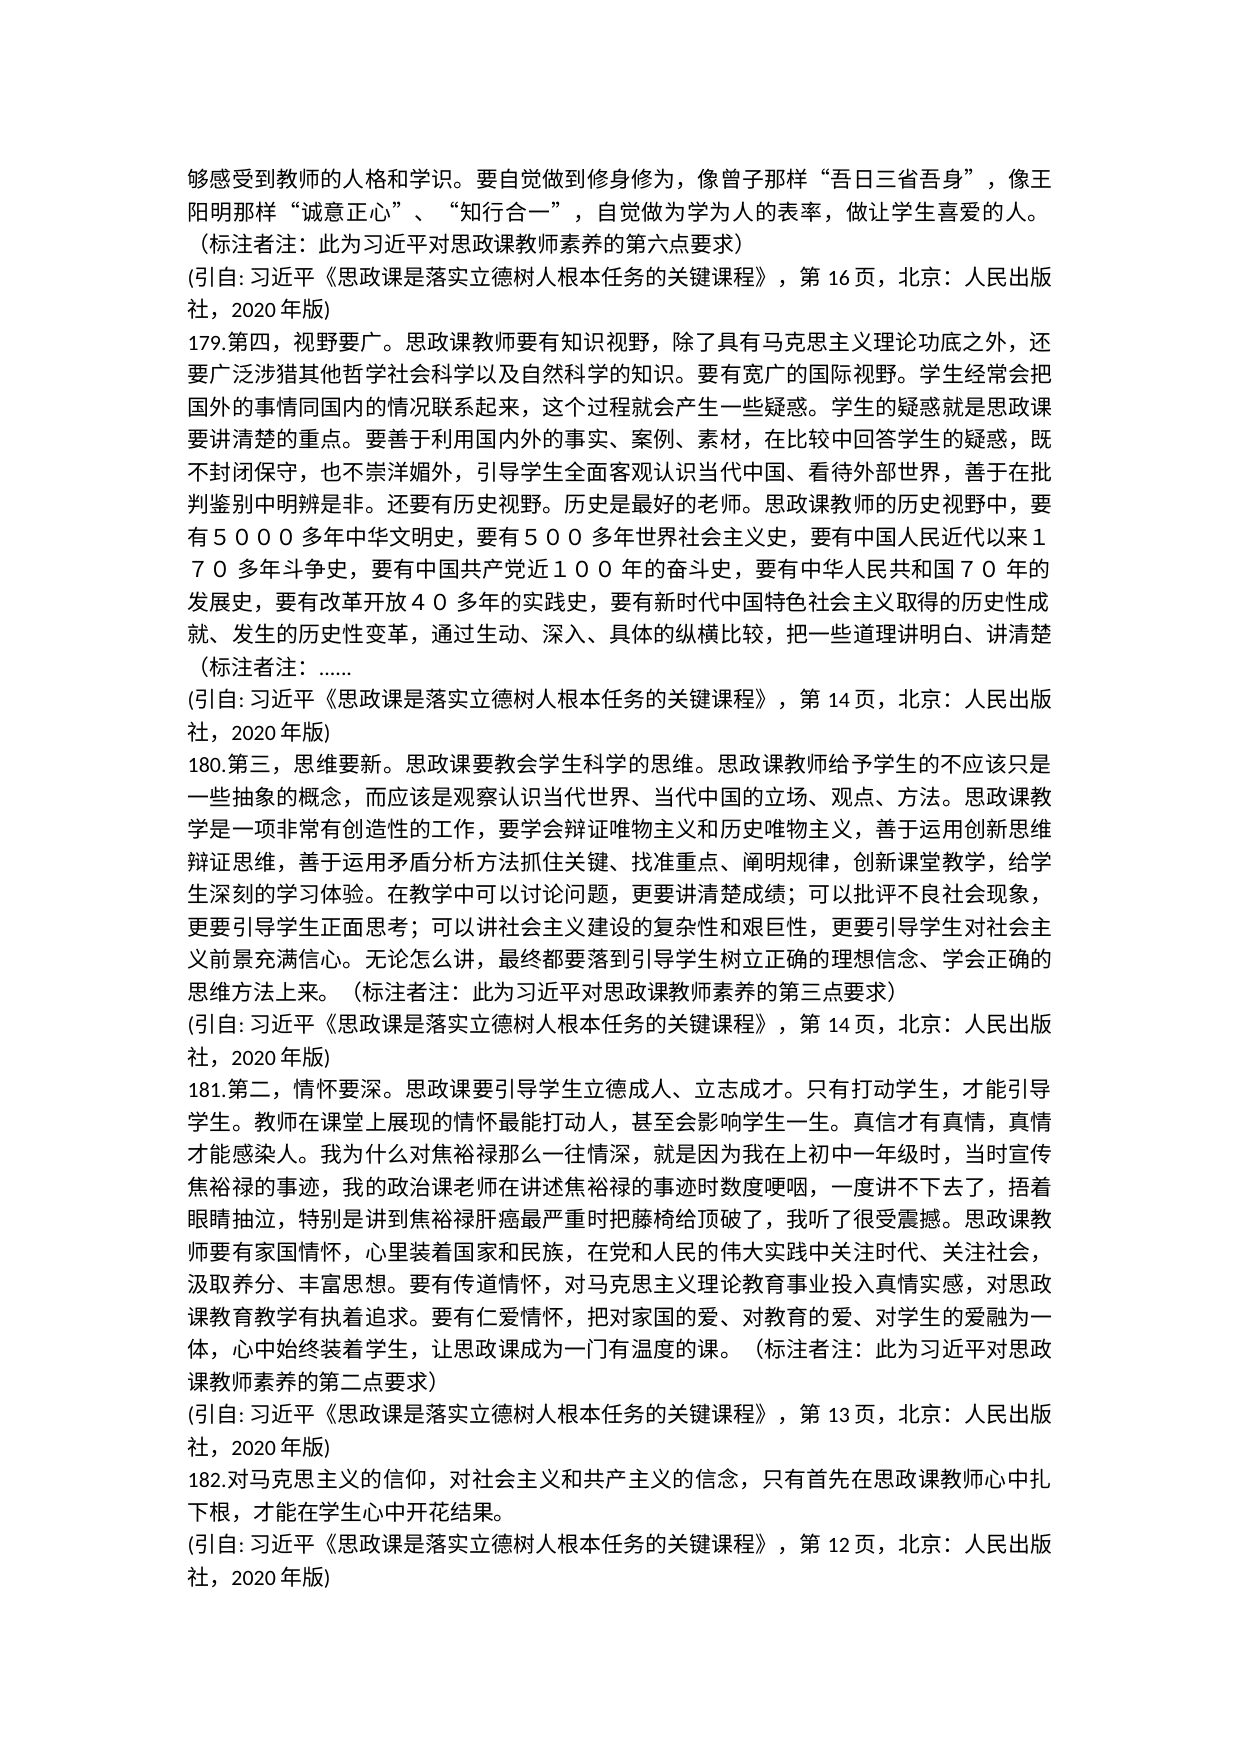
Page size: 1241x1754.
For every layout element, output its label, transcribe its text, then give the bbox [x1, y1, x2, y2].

text (引自: 习近平《思政课是落实立德树人根本任务的关键课程》，第16页，北京：人民出版社，2020年版) [187, 259, 1053, 324]
text (引自: 习近平《思政课是落实立德树人根本任务的关键课程》，第14页，北京：人民出版社，2020年版) [187, 682, 1053, 747]
text (引自: 习近平《思政课是落实立德树人根本任务的关键课程》，第12页，北京：人民出版社，2020年版) [187, 1527, 1053, 1592]
text 179.第四，视野要广。思政课教师要有知识视野，除了具有马克思主义理论功底之外，还要广泛涉猎其他哲学社会科学以及自然科学的知识。要有宽广的国际视野。学生经常会把国外的事情同国内的情况联系起来，这个过程就会产生一些疑惑。学生的疑惑就是思政课要讲清楚的重点。要善于利用国内外的事实、案例、素材，在比较中回答学生的疑惑，既不封闭保守，也不崇洋媚外，引导学生全面客观认识当代中国、看待外部世界，善于在批判鉴别中明辨是非。还要有历史视野。历史是最好的老师。思政课教师的历史视野中，要有５０００ 多年中华文明史，要有５００ 多年世界社会主义史，要有中国人民近代以来１７０ 多年斗争史，要有中国共产党近１００ 年的奋斗史，要有中华人民共和国７０ 年的发展史，要有改革开放４０ 多年的实践史，要有新时代中国特色社会主义取得的历史性成就、发生的历史性变革，通过生动、深入、具体的纵横比较，把一些道理讲明白、讲清楚。（标注者注：...... [187, 324, 1053, 682]
text (引自: 习近平《思政课是落实立德树人根本任务的关键课程》，第14页，北京：人民出版社，2020年版) [187, 1007, 1053, 1072]
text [187, 162, 1053, 259]
text 182.对马克思主义的信仰，对社会主义和共产主义的信念，只有首先在思政课教师心中扎下根，才能在学生心中开花结果。 [187, 1462, 1053, 1527]
text (引自: 习近平《思政课是落实立德树人根本任务的关键课程》，第13页，北京：人民出版社，2020年版) [187, 1397, 1053, 1462]
text 180.第三，思维要新。思政课要教会学生科学的思维。思政课教师给予学生的不应该只是一些抽象的概念，而应该是观察认识当代世界、当代中国的立场、观点、方法。思政课教学是一项非常有创造性的工作，要学会辩证唯物主义和历史唯物主义，善于运用创新思维、辩证思维，善于运用矛盾分析方法抓住关键、找准重点、阐明规律，创新课堂教学，给学生深刻的学习体验。在教学中可以讨论问题，更要讲清楚成绩；可以批评不良社会现象，更要引导学生正面思考；可以讲社会主义建设的复杂性和艰巨性，更要引导学生对社会主义前景充满信心。无论怎么讲，最终都要落到引导学生树立正确的理想信念、学会正确的思维方法上来。（标注者注：此为习近平对思政课教师素养的第三点要求） [187, 747, 1053, 1007]
text 181.第二，情怀要深。思政课要引导学生立德成人、立志成才。只有打动学生，才能引导学生。教师在课堂上展现的情怀最能打动人，甚至会影响学生一生。真信才有真情，真情才能感染人。我为什么对焦裕禄那么一往情深，就是因为我在上初中一年级时，当时宣传焦裕禄的事迹，我的政治课老师在讲述焦裕禄的事迹时数度哽咽，一度讲不下去了，捂着眼睛抽泣，特别是讲到焦裕禄肝癌最严重时把藤椅给顶破了，我听了很受震撼。思政课教师要有家国情怀，心里装着国家和民族，在党和人民的伟大实践中关注时代、关注社会，汲取养分、丰富思想。要有传道情怀，对马克思主义理论教育事业投入真情实感，对思政课教育教学有执着追求。要有仁爱情怀，把对家国的爱、对教育的爱、对学生的爱融为一体，心中始终装着学生，让思政课成为一门有温度的课。（标注者注：此为习近平对思政课教师素养的第二点要求） [187, 1072, 1053, 1397]
